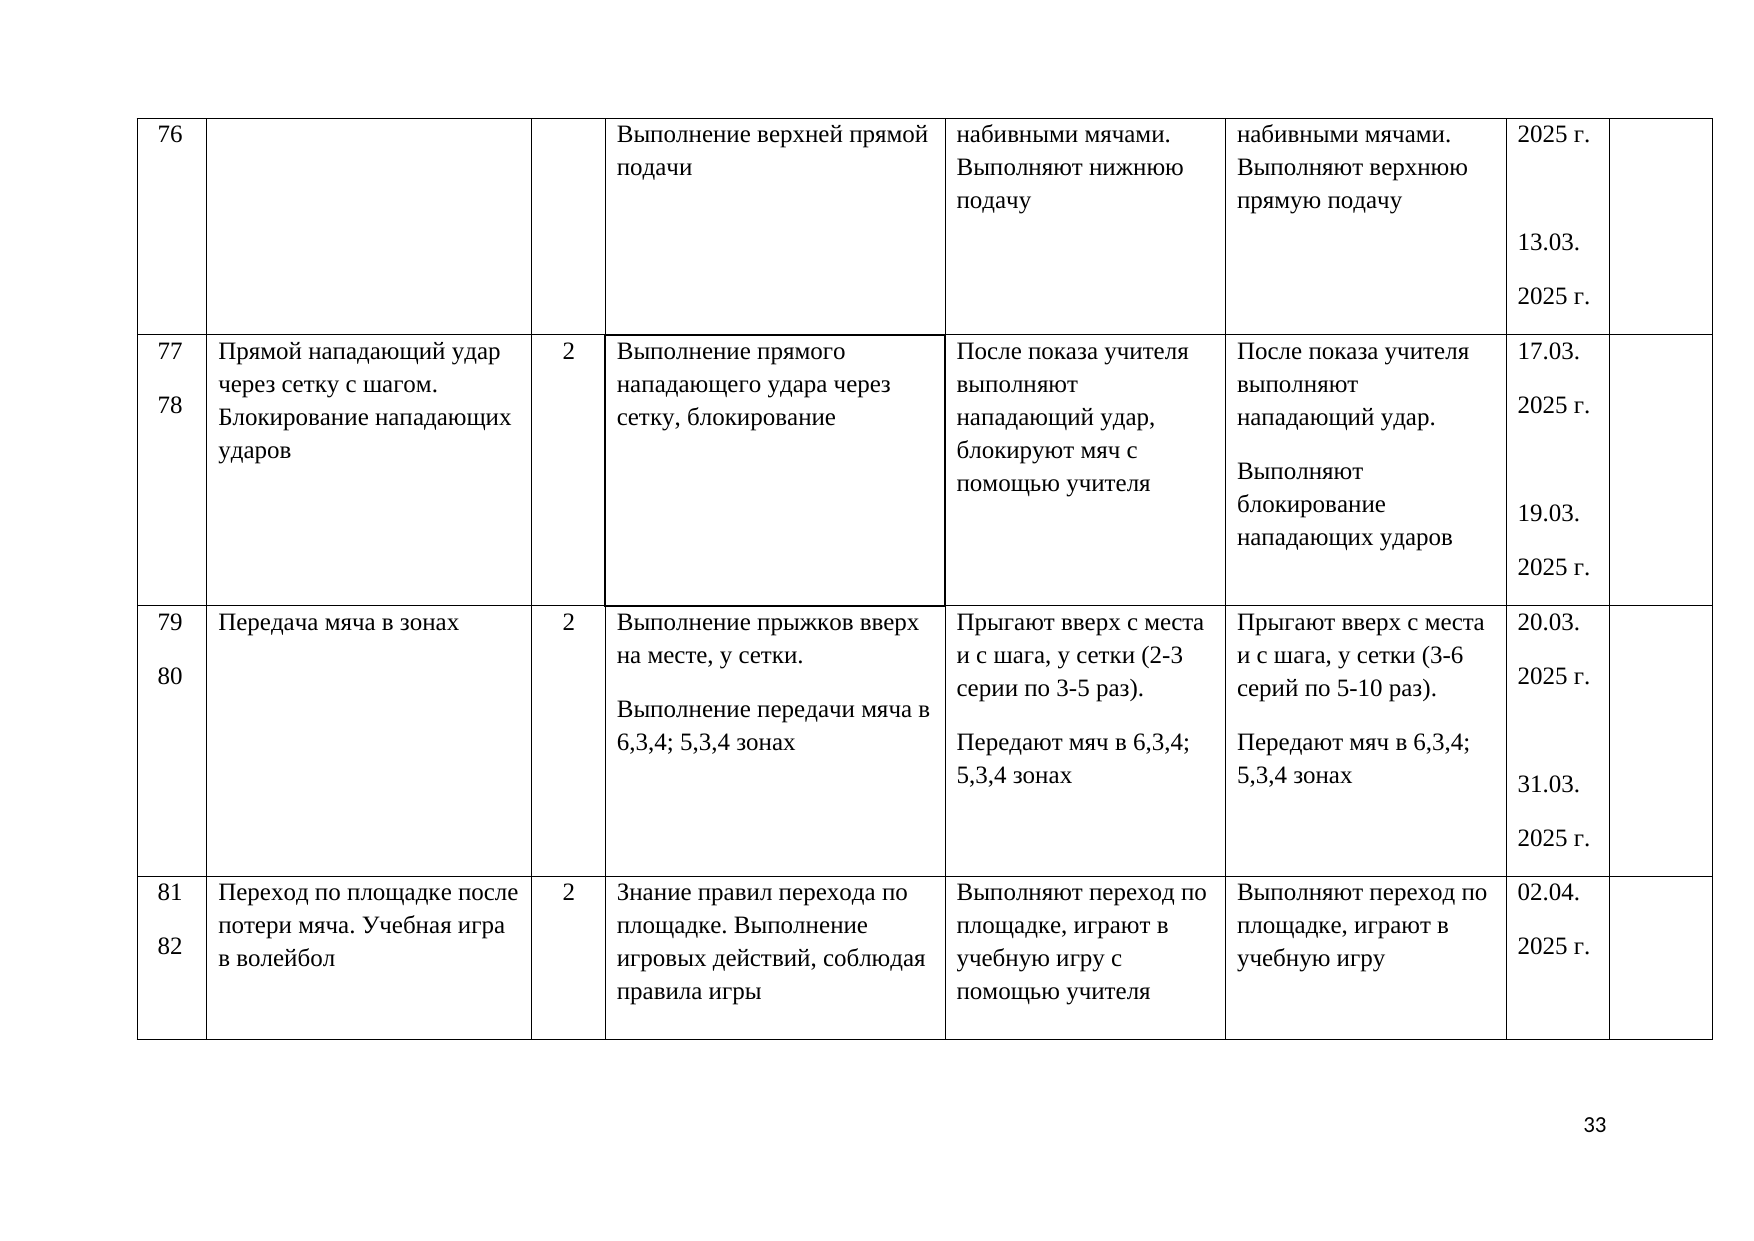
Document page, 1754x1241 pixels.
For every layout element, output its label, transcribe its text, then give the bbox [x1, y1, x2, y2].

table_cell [606, 877, 945, 1039]
table_cell Передача мяча в зонах [207, 606, 531, 876]
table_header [1226, 119, 1506, 334]
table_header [207, 119, 531, 334]
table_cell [1507, 877, 1609, 1039]
table_cell 2 [532, 606, 605, 876]
table_cell После показа учителя выполняют нападающий удар, блокируют мяч с помощью учителя [946, 335, 1225, 605]
table_cell [1610, 335, 1712, 605]
table_cell 77 78 [138, 335, 206, 605]
table_cell 2 [532, 877, 605, 1039]
table_header 2 [532, 119, 605, 334]
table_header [1507, 119, 1609, 334]
table_cell После показа учителя выполняют нападающий удар. Выполняют блокирование нападающих ударов [1226, 335, 1506, 605]
table_header [1610, 119, 1712, 334]
table_cell Прямой нападающий удар через сетку с шагом. Блокирование нападающих ударов [207, 335, 531, 605]
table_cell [946, 877, 1225, 1039]
table_header 75 76 [138, 119, 206, 334]
table_cell [1610, 877, 1712, 1039]
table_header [606, 119, 945, 334]
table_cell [1226, 877, 1506, 1039]
table_cell Прыгают вверх с места и с шага, у сетки (2-3 серии по 3-5 раз). Передают мяч в 6,3,4; 5,3,4 зонах [946, 606, 1225, 876]
table_cell 81 82 [138, 877, 206, 1039]
table_cell [1610, 606, 1712, 876]
table_cell Выполнение прыжков вверх на месте, у сетки. Выполнение передачи мяча в 6,3,4; 5,3,4 зонах [606, 607, 945, 876]
table_cell 20.03. 2025 г. 31.03. 2025 г. [1507, 606, 1609, 876]
table_cell 17.03. 2025 г. 19.03. 2025 г. [1507, 335, 1609, 605]
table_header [946, 119, 1225, 334]
table_cell 2 [532, 335, 604, 605]
table_cell Выполнение прямого нападающего удара через сетку, блокирование [606, 336, 944, 605]
table_cell 79 80 [138, 606, 206, 876]
table_cell Прыгают вверх с места и с шага, у сетки (3-6 серий по 5-10 раз). Передают мяч в 6,3,4; 5,3,4 зонах [1226, 606, 1506, 876]
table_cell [207, 877, 531, 1039]
